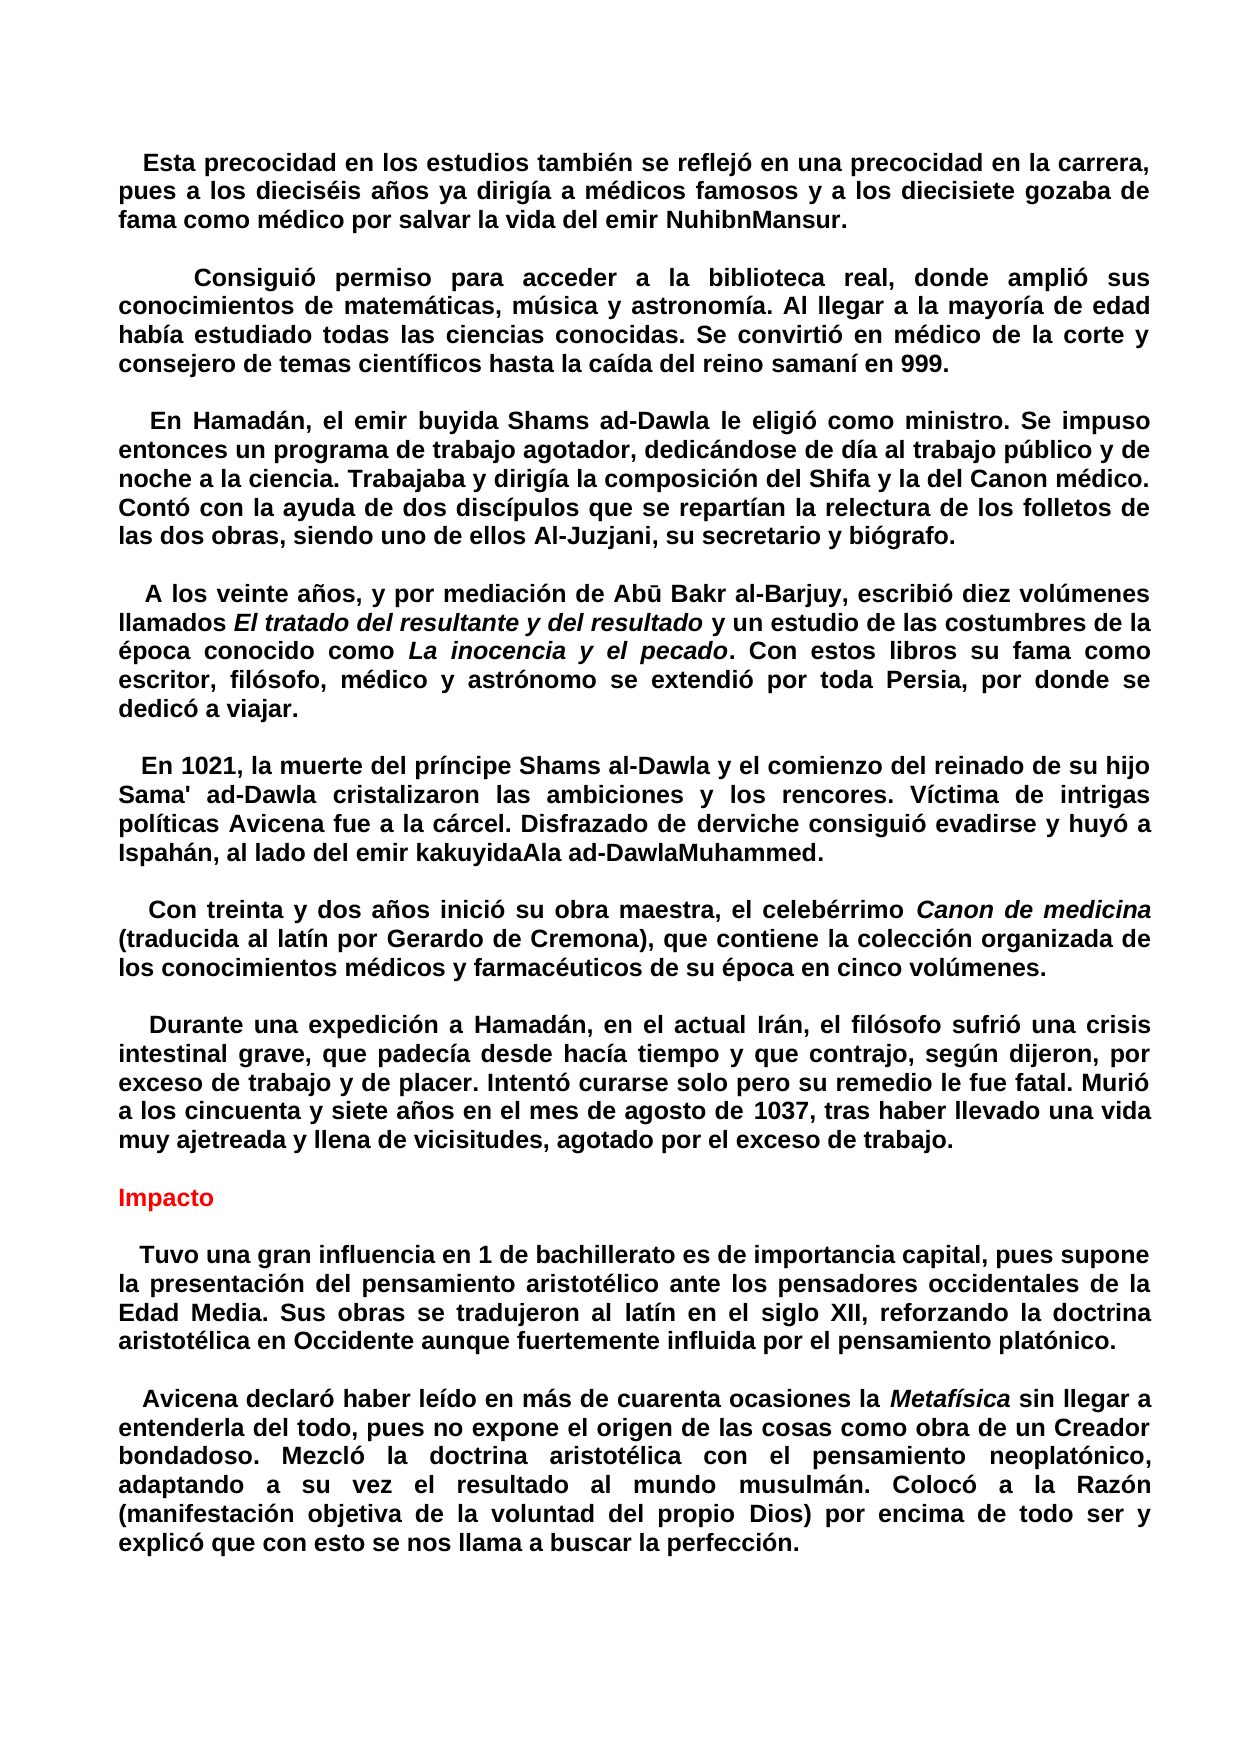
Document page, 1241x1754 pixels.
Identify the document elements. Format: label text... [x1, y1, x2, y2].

text Consiguió permiso para acceder a la biblioteca real, donde amplió sus conocimientos de matemáticas, música y astronomía. Al llegar a la mayoría de edad había estudiado todas las ciencias conocidas. Se convirtió en médico de la corte y consejero de temas científicos hasta la caída del reino samaní en 999. [118, 263, 1152, 378]
text Esta precocidad en los estudios también se reflejó en una precocidad en la carrera, pues a los dieciséis años ya dirigía a médicos famosos y a los diecisiete gozaba de fama como médico por salvar la vida del emir NuhibnMansur. [118, 148, 1152, 234]
text En Hamadán, el emir buyida Shams ad-Dawla le eligió como ministro. Se impuso entonces un programa de trabajo agotador, dedicándose de día al trabajo público y de noche a la ciencia. Trabajaba y dirigía la composición del Shifa y la del Canon médico. Contó con la ayuda de dos discípulos que se repartían la relectura de los folletos de las dos obras, siendo uno de ellos Al-Juzjani, su secretario y biógrafo. [118, 406, 1152, 550]
text A los veinte años, y por mediación de Abū Bakr al-Barjuy, escribió diez volúmenes llamados El tratado del resultante y del resultado y un estudio de las costumbres de la época conocido como La inocencia y el pecado. Con estos libros su fama como escritor, filósofo, médico y astrónomo se extendió por toda Persia, por donde se dedicó a viajar. [118, 579, 1152, 723]
text Durante una expedición a Hamadán, en el actual Irán, el filósofo sufrió una crisis intestinal grave, que padecía desde hacía tiempo y que contrajo, según dijeron, por exceso de trabajo y de placer. Intentó curarse solo pero su remedio le fue fatal. Murió a los cincuenta y siete años en el mes de agosto de 1037, tras haber llevado una vida muy ajetreada y llena de vicisitudes, agotado por el exceso de trabajo. [118, 1010, 1152, 1154]
text En 1021, la muerte del príncipe Shams al-Dawla y el comienzo del reinado de su hijo Sama' ad-Dawla cristalizaron las ambiciones y los rencores. Víctima de intrigas políticas Avicena fue a la cárcel. Disfrazado de derviche consiguió evadirse y huyó a Ispahán, al lado del emir kakuyidaAla ad-DawlaMuhammed. [118, 751, 1152, 866]
text Tuvo una gran influencia en 1 de bachillerato es de importancia capital, pues supone la presentación del pensamiento aristotélico ante los pensadores occidentales de la Edad Media. Sus obras se tradujeron al latín en el siglo XII, reforzando la doctrina aristotélica en Occidente aunque fuertemente influida por el pensamiento platónico. [118, 1240, 1152, 1355]
text Impacto [118, 1183, 1152, 1211]
text Con treinta y dos años inició su obra maestra, el celebérrimo Canon de medicina (traducida al latín por Gerardo de Cremona), que contiene la colección organizada de los conocimientos médicos y farmacéuticos de su época en cinco volúmenes. [118, 895, 1152, 981]
text Avicena declaró haber leído en más de cuarenta ocasiones la Metafísica sin llegar a entenderla del todo, pues no expone el origen de las cosas como obra de un Creador bondadoso. Mezcló la doctrina aristotélica con el pensamiento neoplatónico, adaptando a su vez el resultado al mundo musulmán. Colocó a la Razón (manifestación objetiva de la voluntad del propio Dios) por encima de todo ser y explicó que con esto se nos llama a buscar la perfección. [118, 1384, 1152, 1556]
